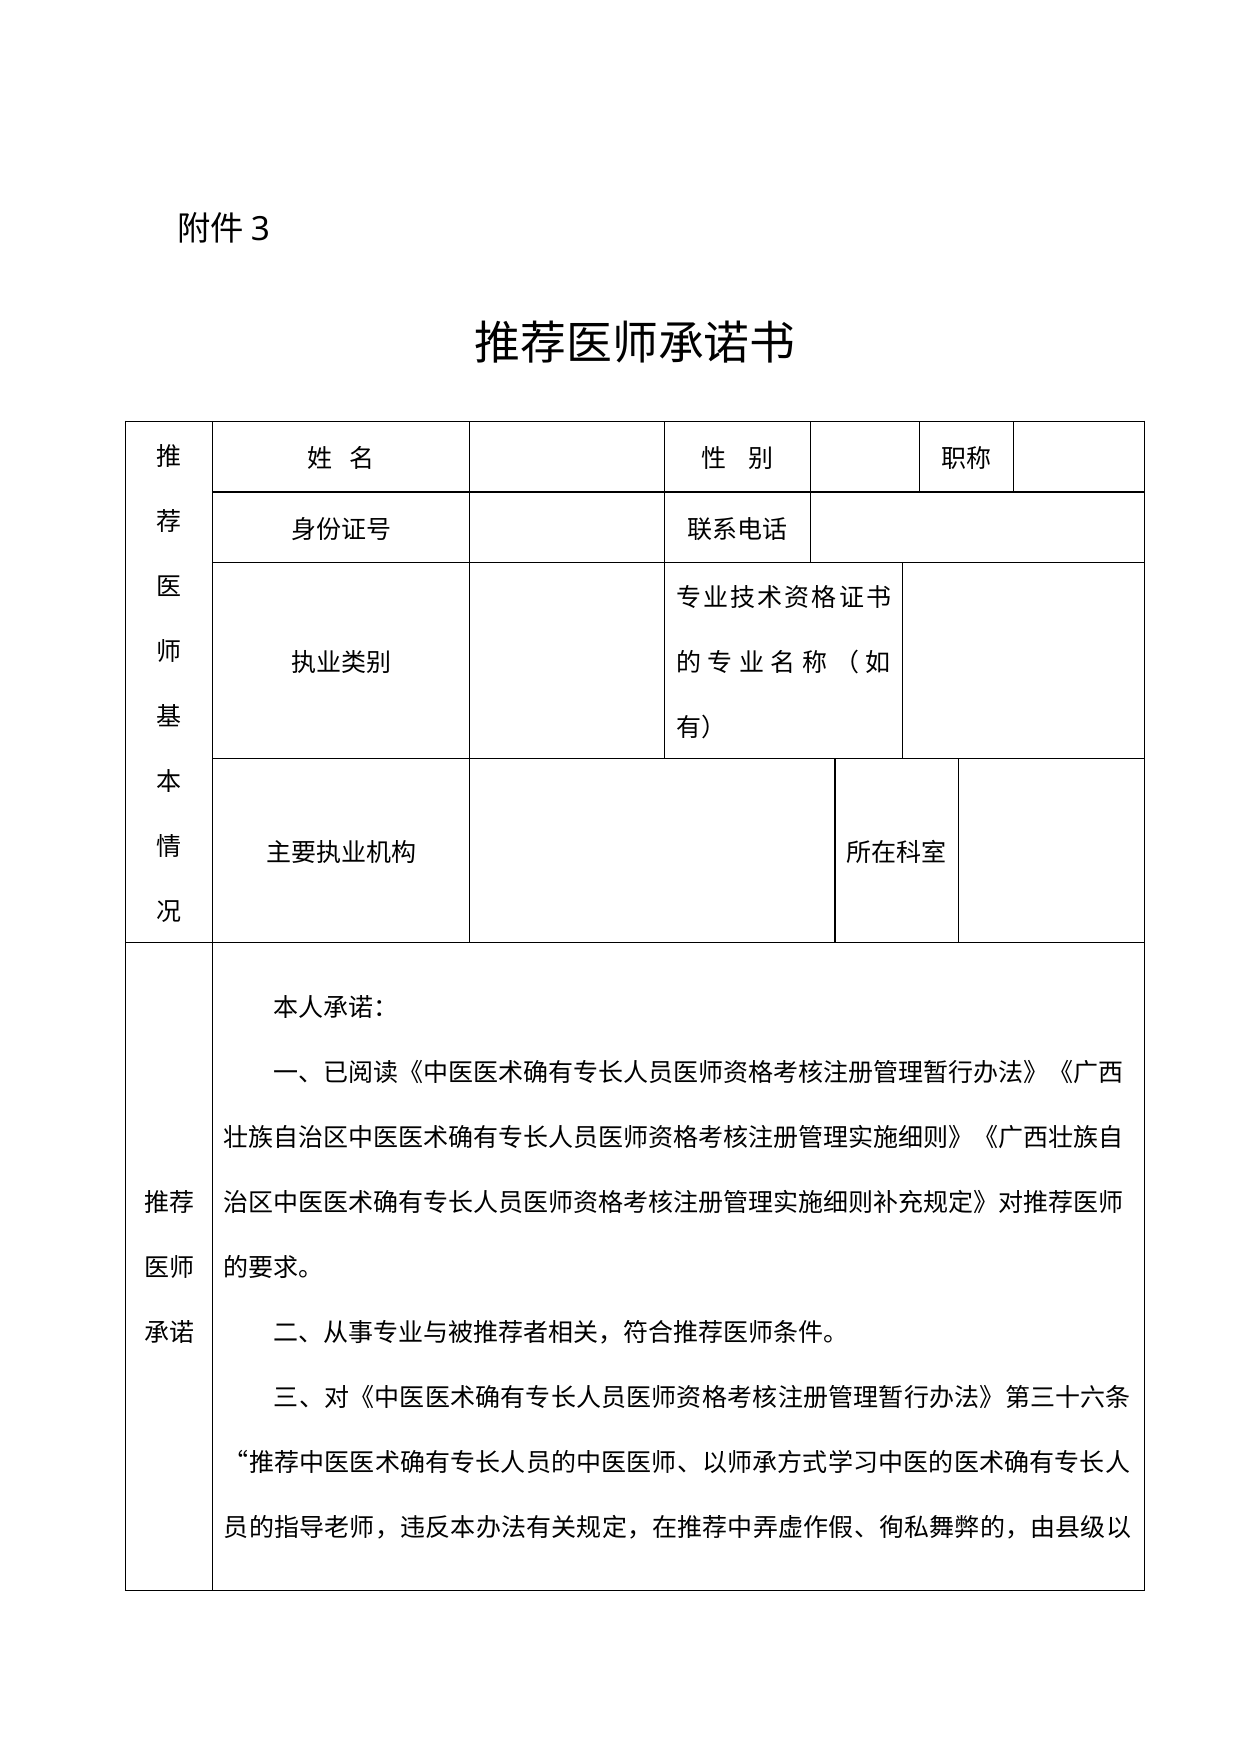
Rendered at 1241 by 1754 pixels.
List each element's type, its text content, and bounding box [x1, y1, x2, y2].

table_header [811, 422, 919, 491]
text 附件3 [177, 193, 1092, 258]
table_cell [903, 563, 1144, 758]
text 推荐医师承诺书 [177, 291, 1092, 388]
table_cell 联系电话 [665, 493, 810, 562]
table_cell 推荐医师承诺 [126, 943, 212, 1589]
table_header 姓 名 [213, 422, 469, 491]
table_cell [470, 759, 834, 942]
table_cell [470, 493, 664, 562]
table_header 推 荐 医 师 基 本 情 况 [126, 422, 212, 942]
table_cell 执业类别 [213, 563, 469, 758]
table_cell 所在科室 [836, 759, 958, 942]
table_cell [811, 493, 1144, 562]
table_cell 主要执业机构 [213, 759, 469, 942]
table_cell 身份证号 [213, 493, 469, 562]
table_cell [959, 759, 1144, 942]
table_header 性 别 [665, 422, 810, 491]
table_cell [470, 563, 664, 758]
table_header [1014, 422, 1144, 491]
table_cell 专业技术资格证书的专业名称（如有） [665, 563, 902, 758]
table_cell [213, 943, 1144, 1589]
table_header 职称 [920, 422, 1013, 491]
table_header [470, 422, 664, 491]
